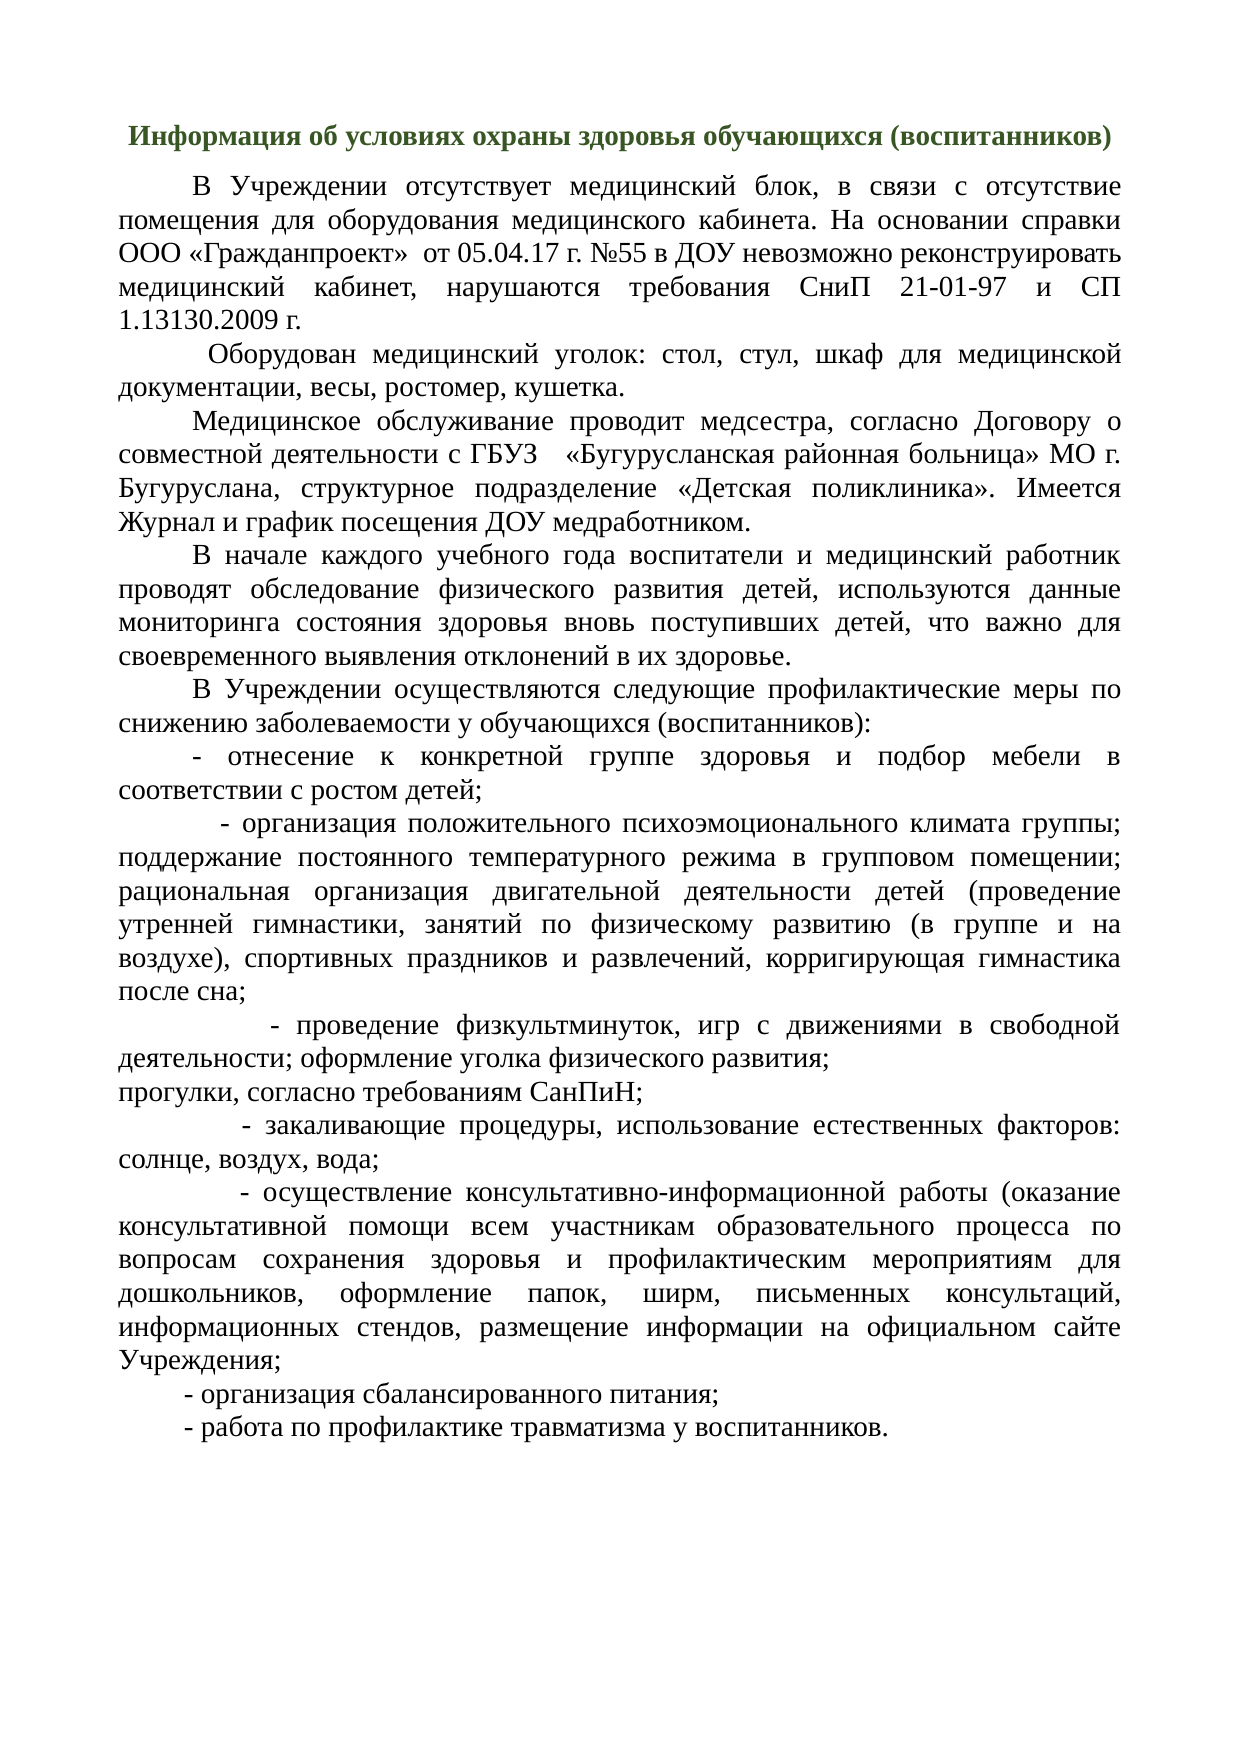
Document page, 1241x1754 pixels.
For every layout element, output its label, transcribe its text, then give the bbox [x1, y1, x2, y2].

text - закаливающие процедуры, использование естественных факторов: солнце, воздух, вода; [118, 1107, 1122, 1174]
text Информация об условиях охраны здоровья обучающихся (воспитанников) [118, 118, 1122, 152]
text - организация положительного психоэмоционального климата группы; поддержание постоянного температурного режима в групповом помещении; рациональная организация двигательной деятельности детей (проведение утренней гимнастики, занятий по физическому развитию (в группе и на воздухе), спортивных праздников и развлечений, корригирующая гимнастика после сна; [118, 806, 1122, 1007]
text - отнесение к конкретной группе здоровья и подбор мебели в соответствии с ростом детей; [118, 738, 1122, 806]
text - организация сбалансированного питания; [118, 1376, 1122, 1409]
text - проведение физкультминуток, игр с движениями в свободной деятельности; оформление уголка физического развития; [118, 1007, 1122, 1074]
text В Учреждении отсутствует медицинский блок, в связи с отсутствие помещения для оборудования медицинского кабинета. На основании справки ООО «Гражданпроект» от 05.04.17 г. №55 в ДОУ невозможно реконструировать медицинский кабинет, нарушаются требования СниП 21-01-97 и СП 1.13130.2009 г. [118, 168, 1122, 336]
text В начале каждого учебного года воспитатели и медицинский работник проводят обследование физического развития детей, используются данные мониторинга состояния здоровья вновь поступивших детей, что важно для своевременного выявления отклонений в их здоровье. [118, 537, 1122, 671]
text Оборудован медицинский уголок: стол, стул, шкаф для медицинской документации, весы, ростомер, кушетка. [118, 336, 1122, 403]
text - осуществление консультативно-информационной работы (оказание консультативной помощи всем участникам образовательного процесса по вопросам сохранения здоровья и профилактическим мероприятиям для дошкольников, оформление папок, ширм, письменных консультаций, информационных стендов, размещение информации на официальном сайте Учреждения; [118, 1174, 1122, 1376]
text - работа по профилактике травматизма у воспитанников. [118, 1409, 1122, 1443]
text В Учреждении осуществляются следующие профилактические меры по снижению заболеваемости у обучающихся (воспитанников): [118, 671, 1122, 738]
text Медицинское обслуживание проводит медсестра, согласно Договору о совместной деятельности с ГБУЗ «Бугурусланская районная больница» МО г. Бугуруслана, структурное подразделение «Детская поликлиника». Имеется Журнал и график посещения ДОУ медработником. [118, 403, 1122, 537]
text прогулки, согласно требованиям СанПиН; [118, 1074, 1122, 1107]
